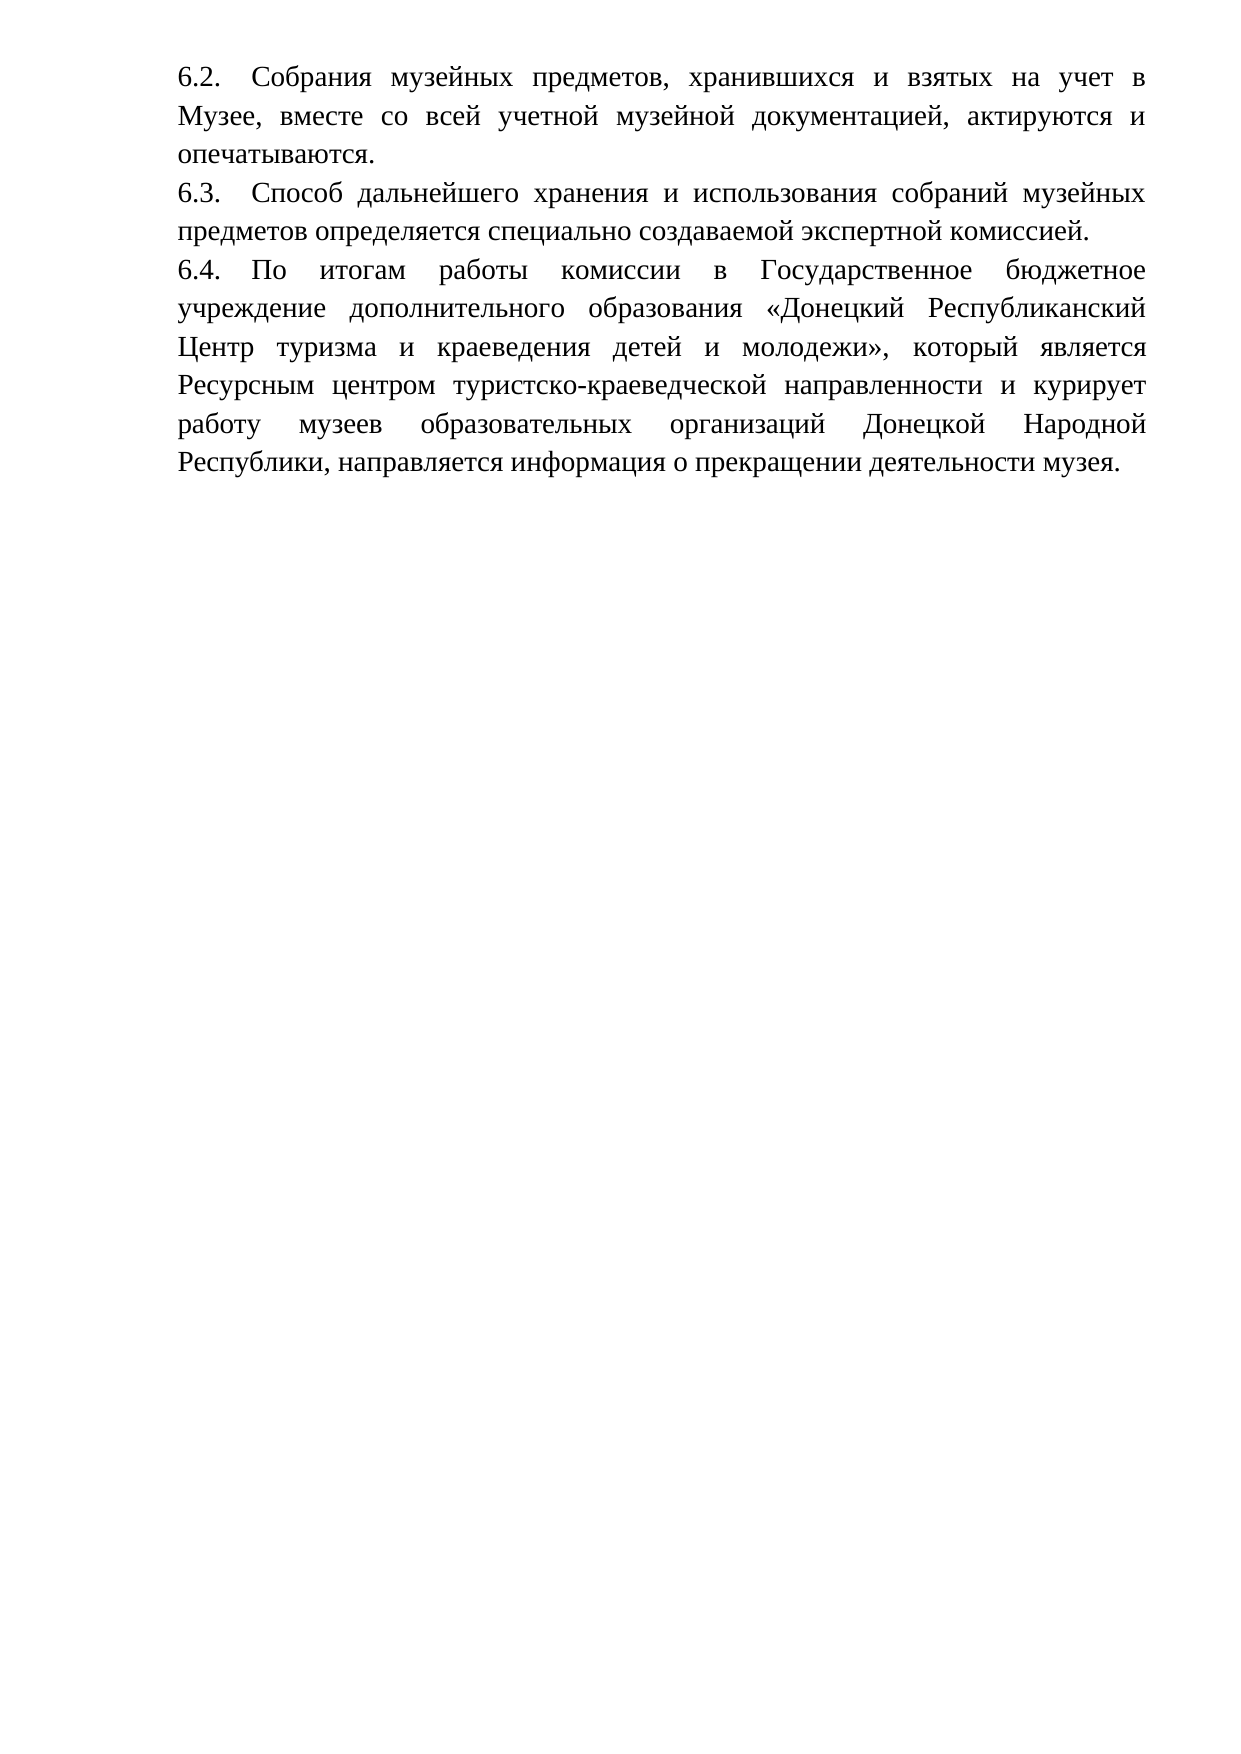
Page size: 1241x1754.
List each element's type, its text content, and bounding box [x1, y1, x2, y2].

list По итогам работы комиссии в Государственное бюджетное учреждение дополнительного образования «Донецкий Республиканский Центр туризма и краеведения детей и молодежи», который является Ресурсным центром туристско-краеведческой направленности и курирует работу музеев образовательных организаций Донецкой Народной Республики, направляется информация о прекращении деятельности музея. [177, 252, 1147, 478]
list Собрания музейных предметов, хранившихся и взятых на учет в Музее, вместе со всей учетной музейной документацией, актируются и опечатываются. [177, 59, 1147, 170]
list Способ дальнейшего хранения и использования собраний музейных предметов определяется специально создаваемой экспертной комиссией. [177, 175, 1147, 247]
